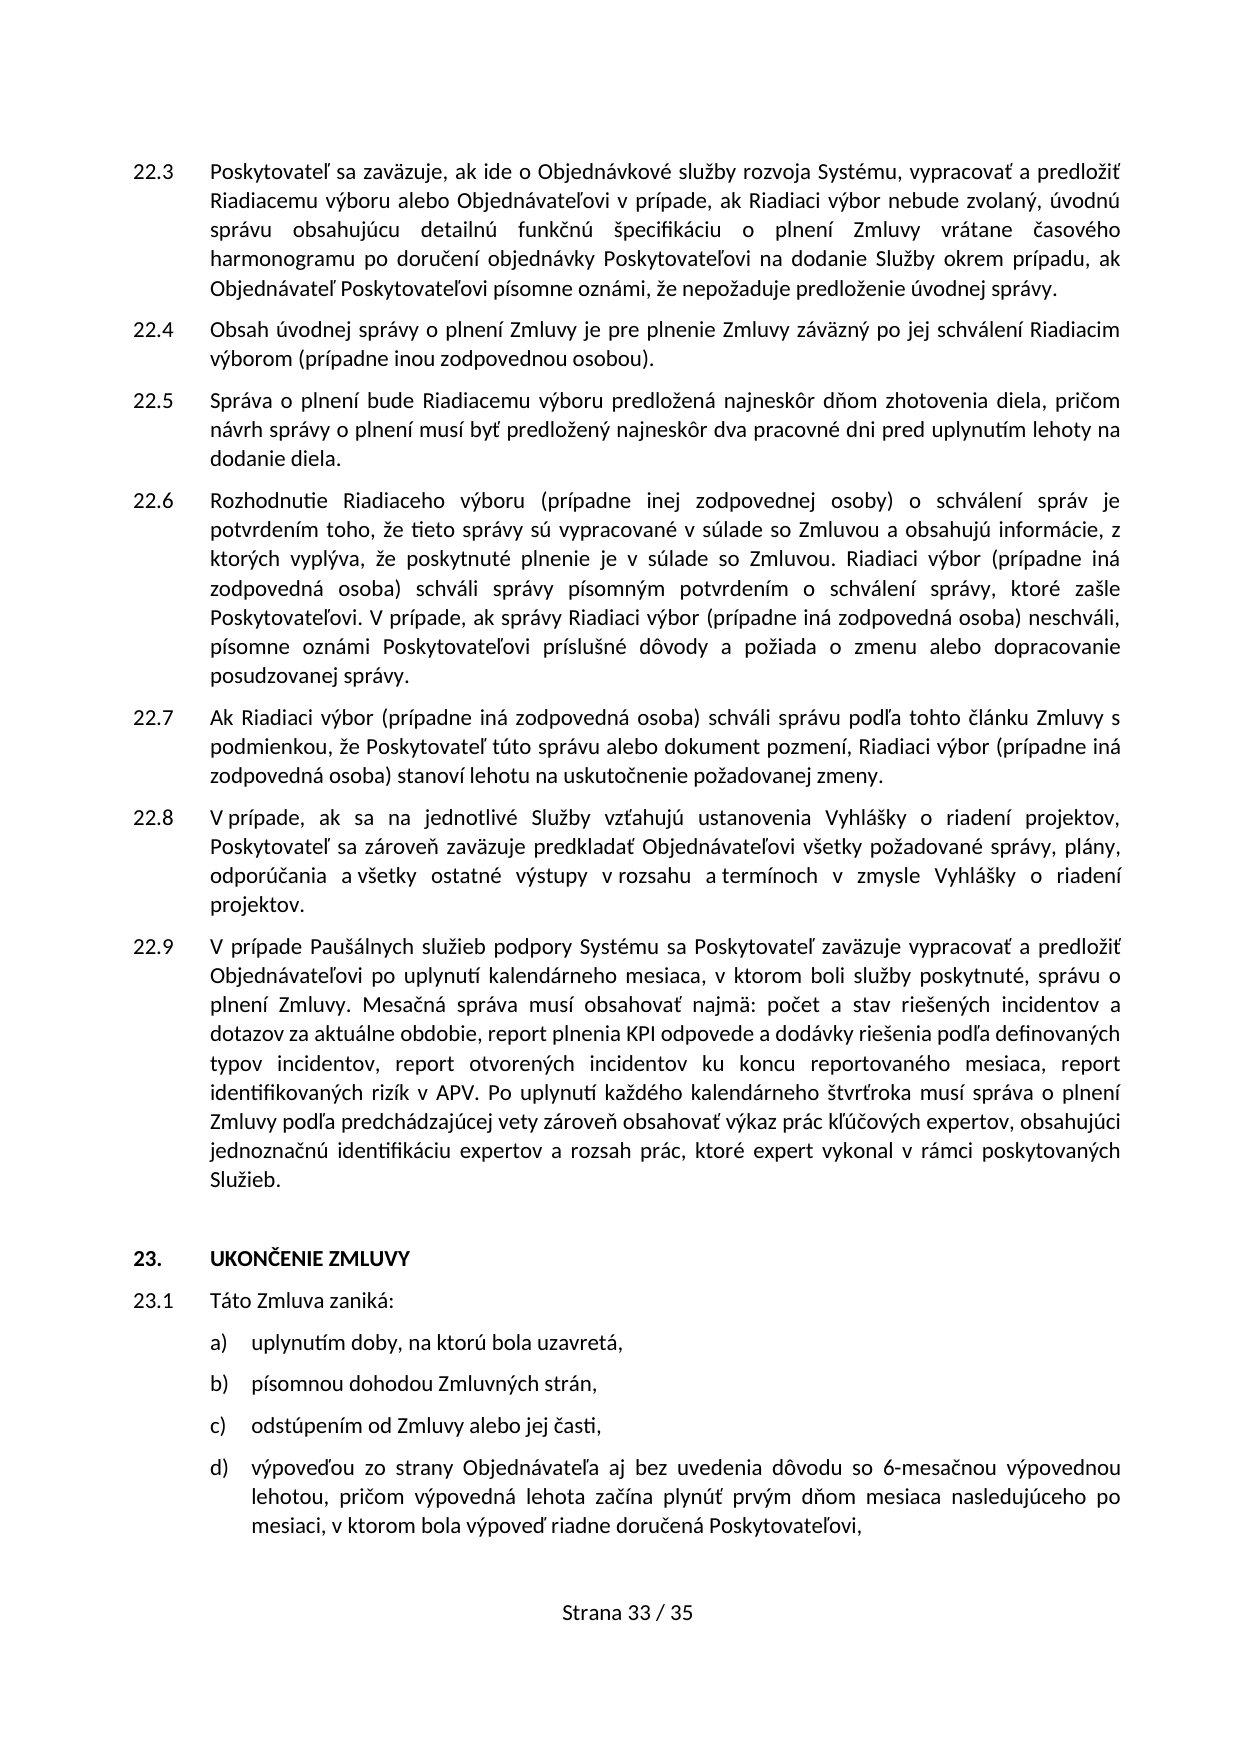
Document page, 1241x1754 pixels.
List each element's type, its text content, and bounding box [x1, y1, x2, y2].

text Poskytovateľ sa zaväzuje, ak ide o Objednávkové služby rozvoja Systému, vypracovať a predložiť Riadiacemu výboru alebo Objednávateľovi v prípade, ak Riadiaci výbor nebude zvolaný, úvodnú správu obsahujúcu detailnú funkčnú špecifikáciu o plnení Zmluvy vrátane časového harmonogramu po doručení objednávky Poskytovateľovi na dodanie Služby okrem prípadu, ak Objednávateľ Poskytovateľovi písomne oznámi, že nepožaduje predloženie úvodnej správy. [133, 156, 1122, 302]
text UKONČENIE ZMLUVY [133, 1243, 1122, 1273]
text Ak Riadiaci výbor (prípadne iná zodpovedná osoba) schváli správu podľa tohto článku Zmluvy s podmienkou, že Poskytovateľ túto správu alebo dokument pozmení, Riadiaci výbor (prípadne iná zodpovedná osoba) stanoví lehotu na uskutočnenie požadovanej zmeny. [133, 702, 1122, 789]
text Obsah úvodnej správy o plnení Zmluvy je pre plnenie Zmluvy záväzný po jej schválení Riadiacim výborom (prípadne inou zodpovednou osobou). [133, 314, 1122, 373]
text V prípade Paušálnych služieb podpory Systému sa Poskytovateľ zaväzuje vypracovať a predložiť Objednávateľovi po uplynutí kalendárneho mesiaca, v ktorom boli služby poskytnuté, správu o plnení Zmluvy. Mesačná správa musí obsahovať najmä: počet a stav riešených incidentov a dotazov za aktuálne obdobie, report plnenia KPI odpovede a dodávky riešenia podľa definovaných typov incidentov, report otvorených incidentov ku koncu reportovaného mesiaca, report identifikovaných rizík v APV. Po uplynutí každého kalendárneho štvrťroka musí správa o plnení Zmluvy podľa predchádzajúcej vety zároveň obsahovať výkaz prác kľúčových expertov, obsahujúci jednoznačnú identifikáciu expertov a rozsah prác, ktoré expert vykonal v rámci poskytovaných Služieb. [133, 931, 1122, 1193]
list výpoveďou zo strany Objednávateľa aj bez uvedenia dôvodu so 6-mesačnou výpovednou lehotou, pričom výpovedná lehota začína plynúť prvým dňom mesiaca nasledujúceho po mesiaci, v ktorom bola výpoveď riadne doručená Poskytovateľovi, [210, 1452, 1122, 1539]
text V prípade, ak sa na jednotlivé Služby vzťahujú ustanovenia Vyhlášky o riadení projektov, Poskytovateľ sa zároveň zaväzuje predkladať Objednávateľovi všetky požadované správy, plány, odporúčania a všetky ostatné výstupy v rozsahu a termínoch v zmysle Vyhlášky o riadení projektov. [133, 802, 1122, 918]
list písomnou dohodou Zmluvných strán, [210, 1368, 1122, 1398]
list uplynutím doby, na ktorú bola uzavretá, [210, 1327, 1122, 1356]
text Správa o plnení bude Riadiacemu výboru predložená najneskôr dňom zhotovenia diela, pričom návrh správy o plnení musí byť predložený najneskôr dva pracovné dni pred uplynutím lehoty na dodanie diela. [133, 385, 1122, 473]
text Táto Zmluva zaniká: [133, 1285, 1122, 1314]
text Rozhodnutie Riadiaceho výboru (prípadne inej zodpovednej osoby) o schválení správ je potvrdením toho, že tieto správy sú vypracované v súlade so Zmluvou a obsahujú informácie, z ktorých vyplýva, že poskytnuté plnenie je v súlade so Zmluvou. Riadiaci výbor (prípadne iná zodpovedná osoba) schváli správy písomným potvrdením o schválení správy, ktoré zašle Poskytovateľovi. V prípade, ak správy Riadiaci výbor (prípadne iná zodpovedná osoba) neschváli, písomne oznámi Poskytovateľovi príslušné dôvody a požiada o zmenu alebo dopracovanie posudzovanej správy. [133, 485, 1122, 689]
list odstúpením od Zmluvy alebo jej časti, [210, 1410, 1122, 1439]
